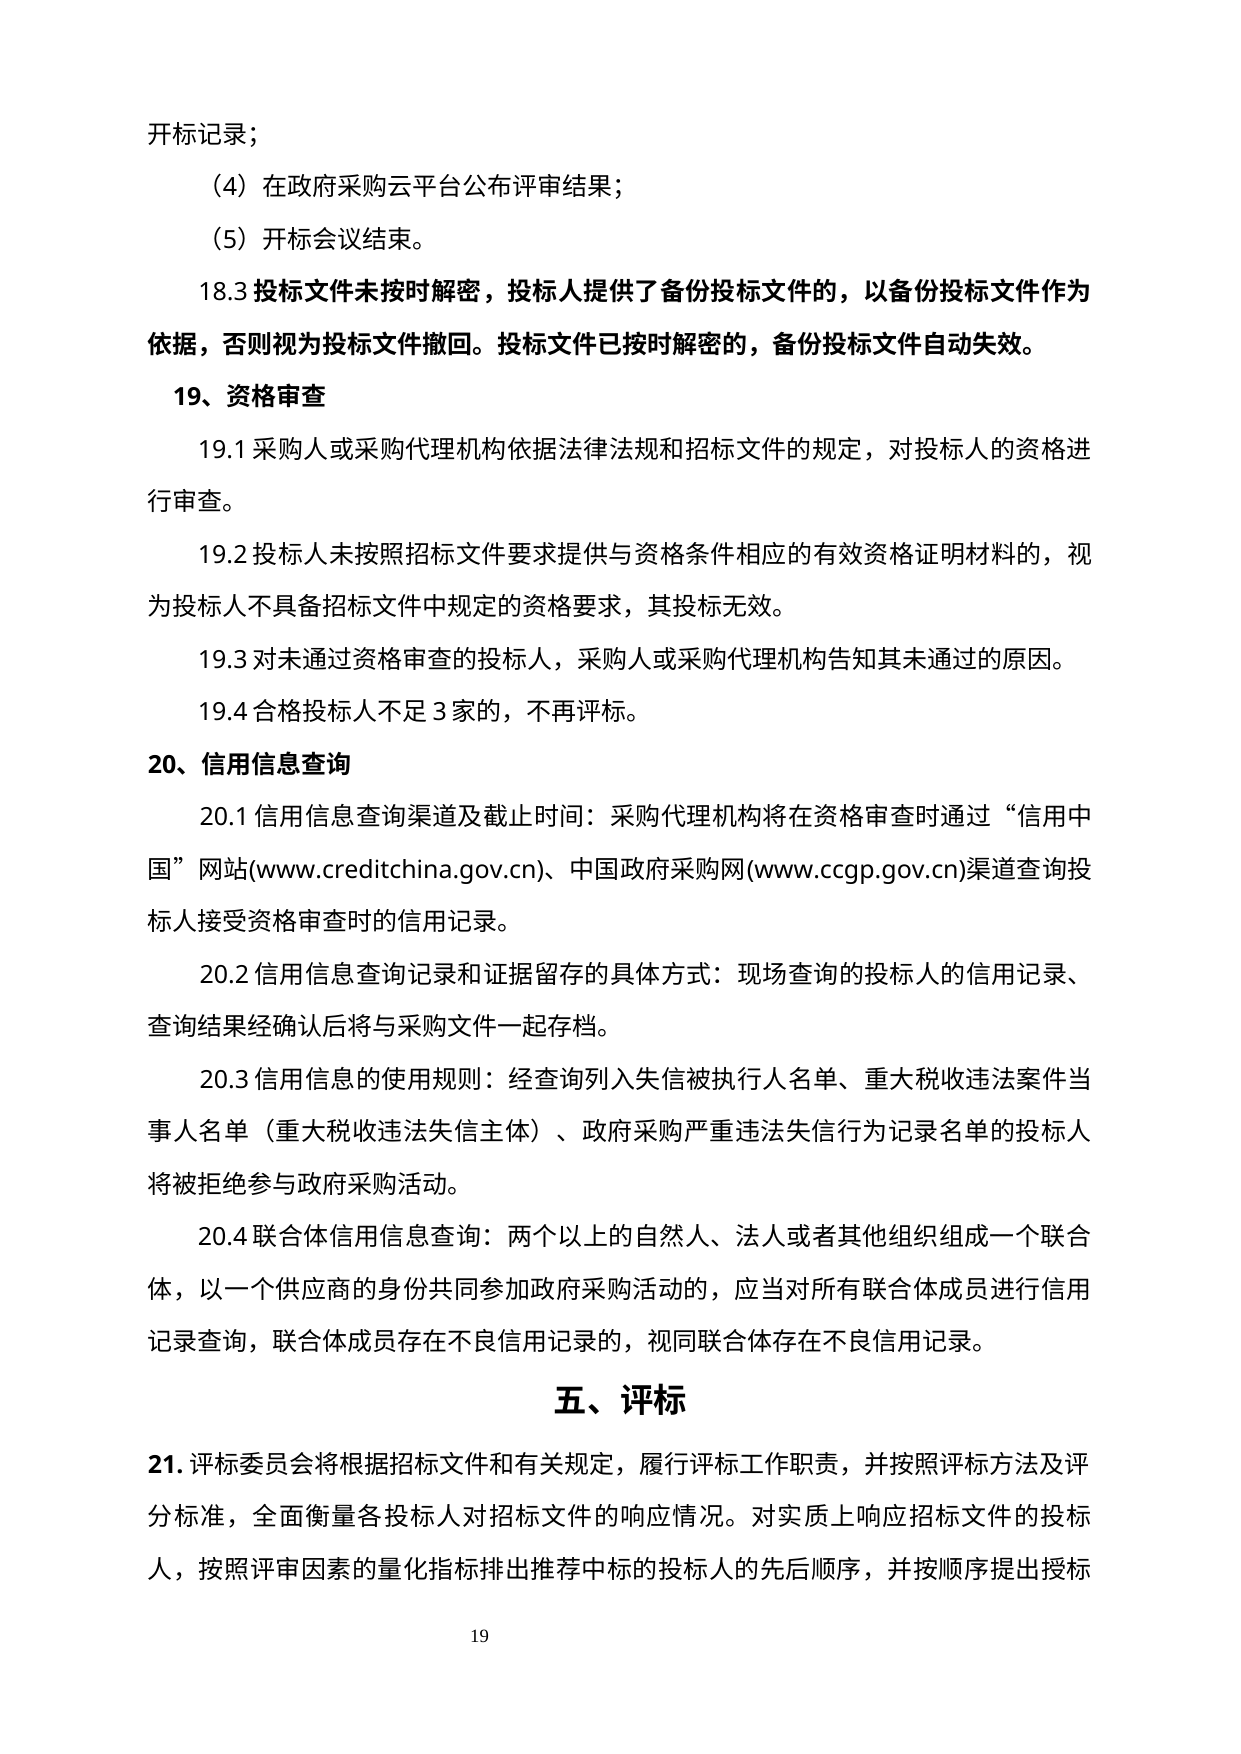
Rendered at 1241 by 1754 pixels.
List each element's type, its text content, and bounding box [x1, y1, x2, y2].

text 19.2投标人未按照招标文件要求提供与资格条件相应的有效资格证明材料的，视为投标人不具备招标文件中规定的资格要求，其投标无效。 [148, 534, 1092, 623]
text 18.3投标文件未按时解密，投标人提供了备份投标文件的，以备份投标文件作为依据，否则视为投标文件撤回。投标文件已按时解密的，备份投标文件自动失效。 [148, 272, 1092, 360]
text 20、信用信息查询 [148, 744, 1092, 780]
text 五、评标 [148, 1374, 1092, 1422]
text 20.3信用信息的使用规则：经查询列入失信被执行人名单、重大税收违法案件当事人名单（重大税收违法失信主体）、政府采购严重违法失信行为记录名单的投标人将被拒绝参与政府采购活动。 [148, 1059, 1092, 1200]
text 19.3对未通过资格审查的投标人，采购人或采购代理机构告知其未通过的原因。 [148, 639, 1092, 675]
text 20.4联合体信用信息查询：两个以上的自然人、法人或者其他组织组成一个联合体，以一个供应商的身份共同参加政府采购活动的，应当对所有联合体成员进行信用记录查询，联合体成员存在不良信用记录的，视同联合体存在不良信用记录。 [148, 1217, 1092, 1358]
text 19.4合格投标人不足3家的，不再评标。 [148, 692, 1092, 728]
text （4）在政府采购云平台公布评审结果； [148, 167, 1092, 203]
text 20.1信用信息查询渠道及截止时间：采购代理机构将在资格审查时通过“信用中国”网站(www.creditchina.gov.cn)、中国政府采购网(www.ccgp.gov.cn)渠道查询投标人接受资格审查时的信用记录。 [148, 797, 1092, 938]
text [148, 1444, 1092, 1585]
text 20.2信用信息查询记录和证据留存的具体方式：现场查询的投标人的信用记录、查询结果经确认后将与采购文件一起存档。 [148, 954, 1092, 1043]
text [148, 114, 1092, 150]
text 19.1采购人或采购代理机构依据法律法规和招标文件的规定，对投标人的资格进行审查。 [148, 429, 1092, 518]
text 19、资格审查 [148, 377, 1092, 413]
text （5）开标会议结束。 [148, 219, 1092, 255]
